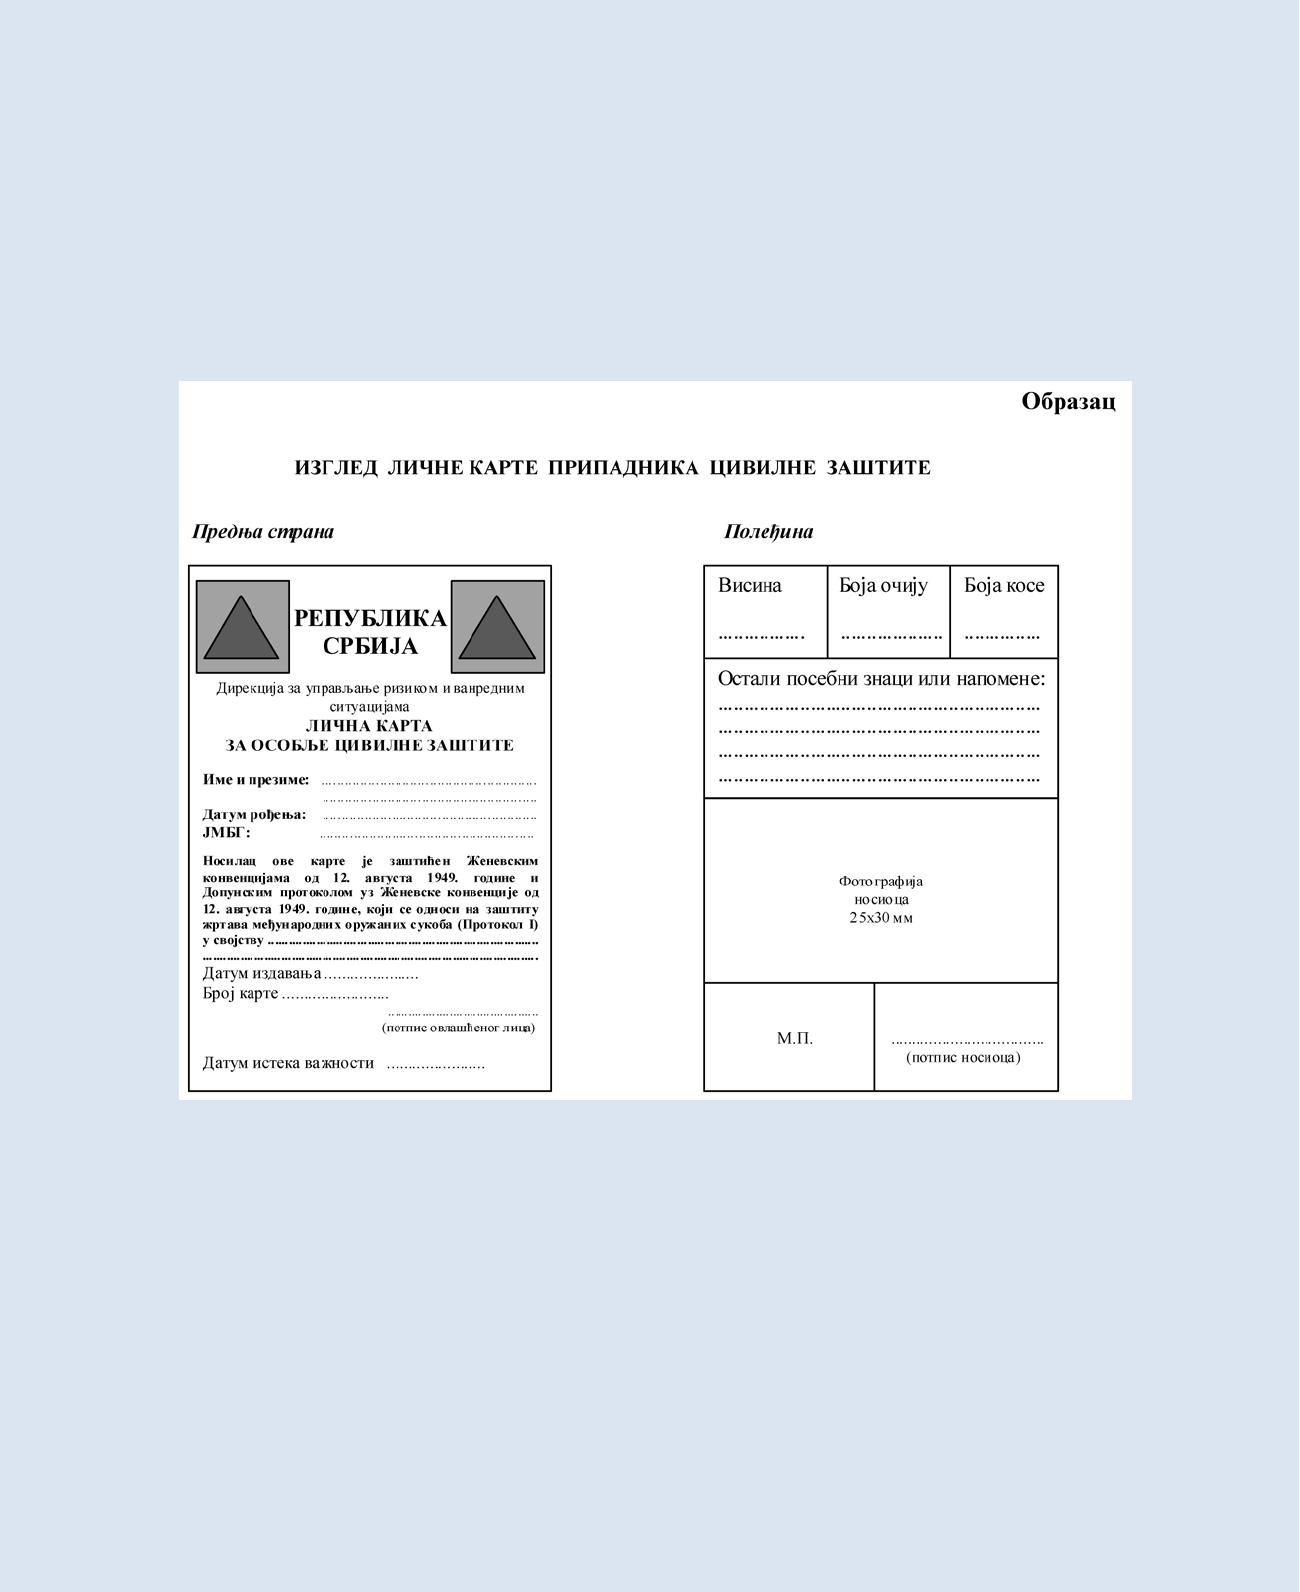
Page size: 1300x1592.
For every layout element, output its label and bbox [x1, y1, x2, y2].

picture [178, 381, 1133, 1100]
